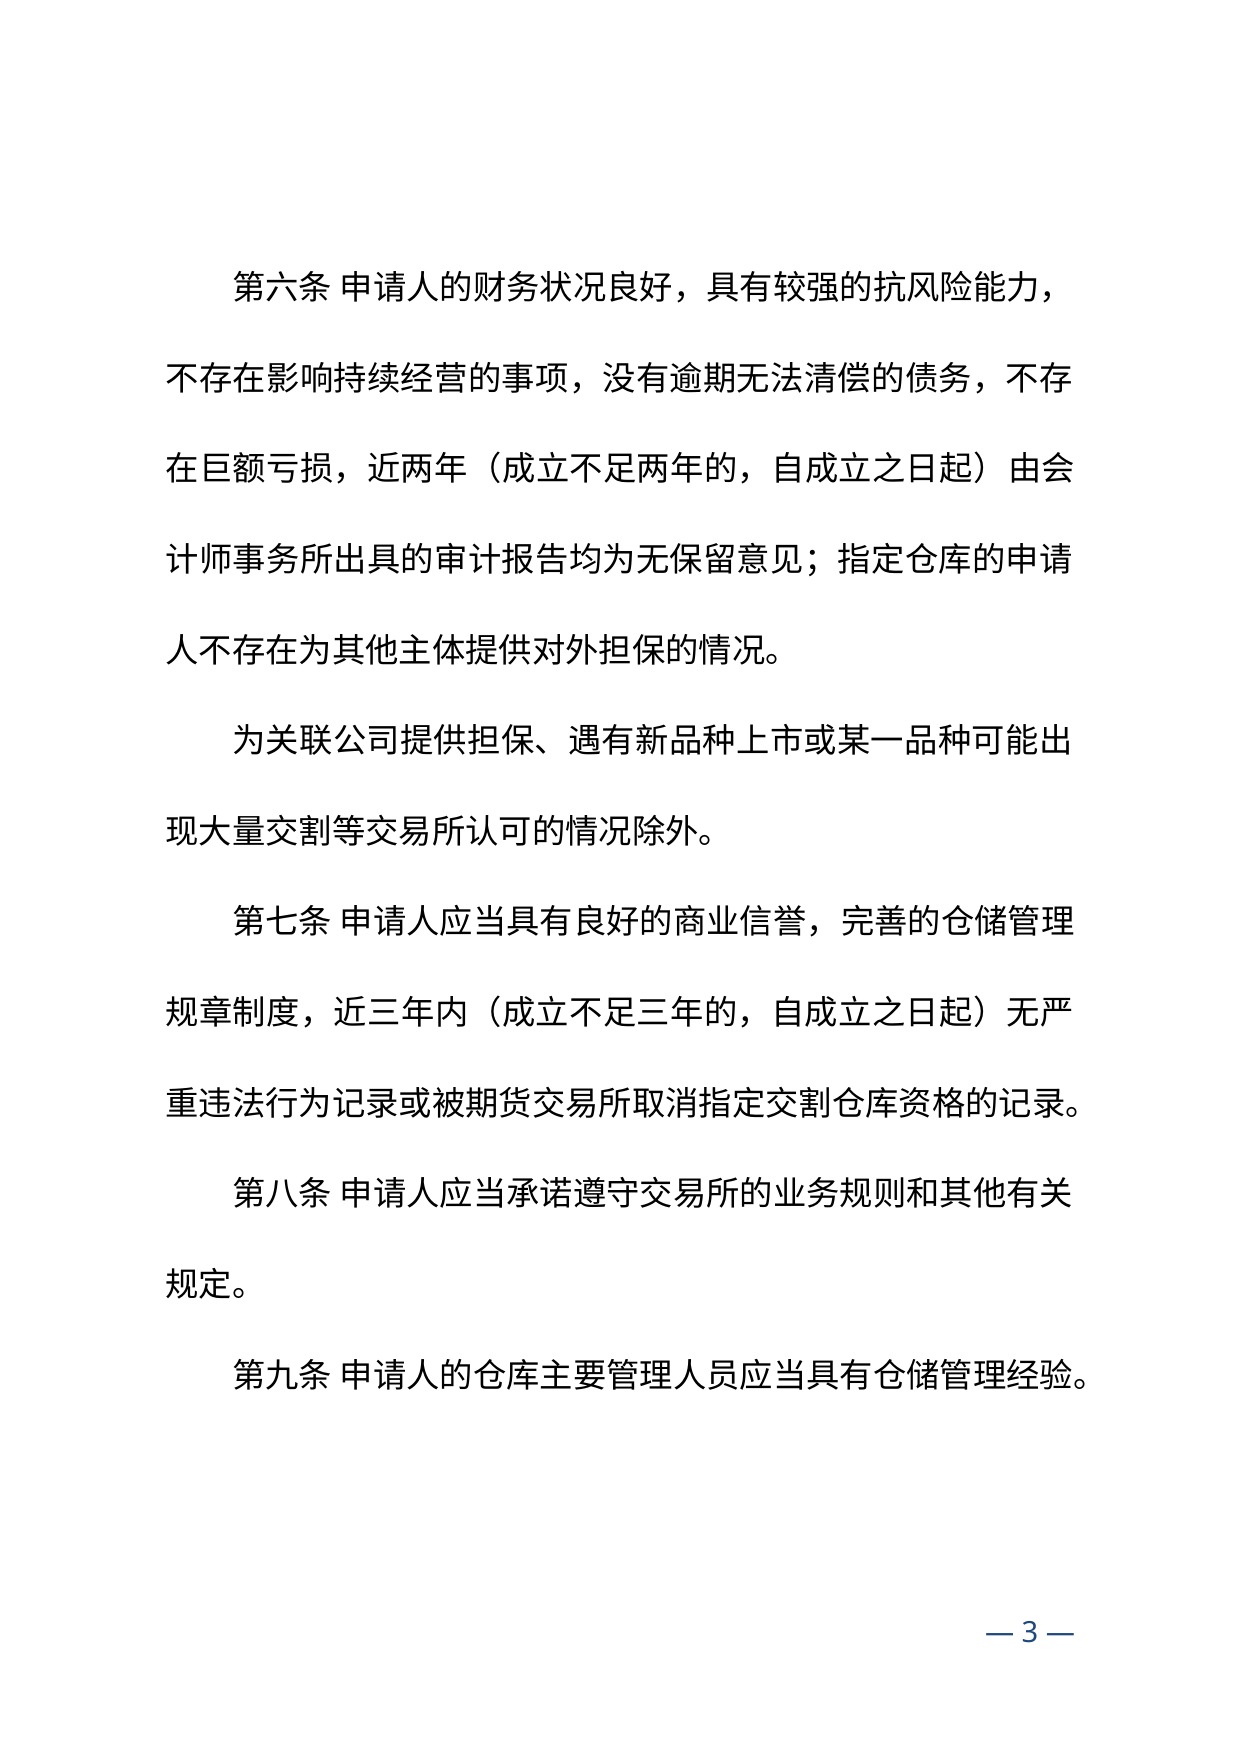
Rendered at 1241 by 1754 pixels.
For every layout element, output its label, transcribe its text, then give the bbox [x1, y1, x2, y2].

text 为关联公司提供担保、遇有新品种上市或某一品种可能出现大量交割等交易所认可的情况除外。 [165, 693, 1075, 874]
list 第九条 申请人的仓库主要管理人员应当具有仓储管理经验。 [165, 1327, 1075, 1418]
list 第八条 申请人应当承诺遵守交易所的业务规则和其他有关规定。 [165, 1146, 1075, 1327]
text 第六条 申请人的财务状况良好，具有较强的抗风险能力，不存在影响持续经营的事项，没有逾期无法清偿的债务，不存在巨额亏损，近两年（成立不足两年的，自成立之日起）由会计师事务所出具的审计报告均为无保留意见；指定仓库的申请人不存在为其他主体提供对外担保的情况。 [165, 240, 1075, 693]
list 第七条 申请人应当具有良好的商业信誉，完善的仓储管理规章制度，近三年内（成立不足三年的，自成立之日起）无严重违法行为记录或被期货交易所取消指定交割仓库资格的记录。 [165, 874, 1075, 1146]
